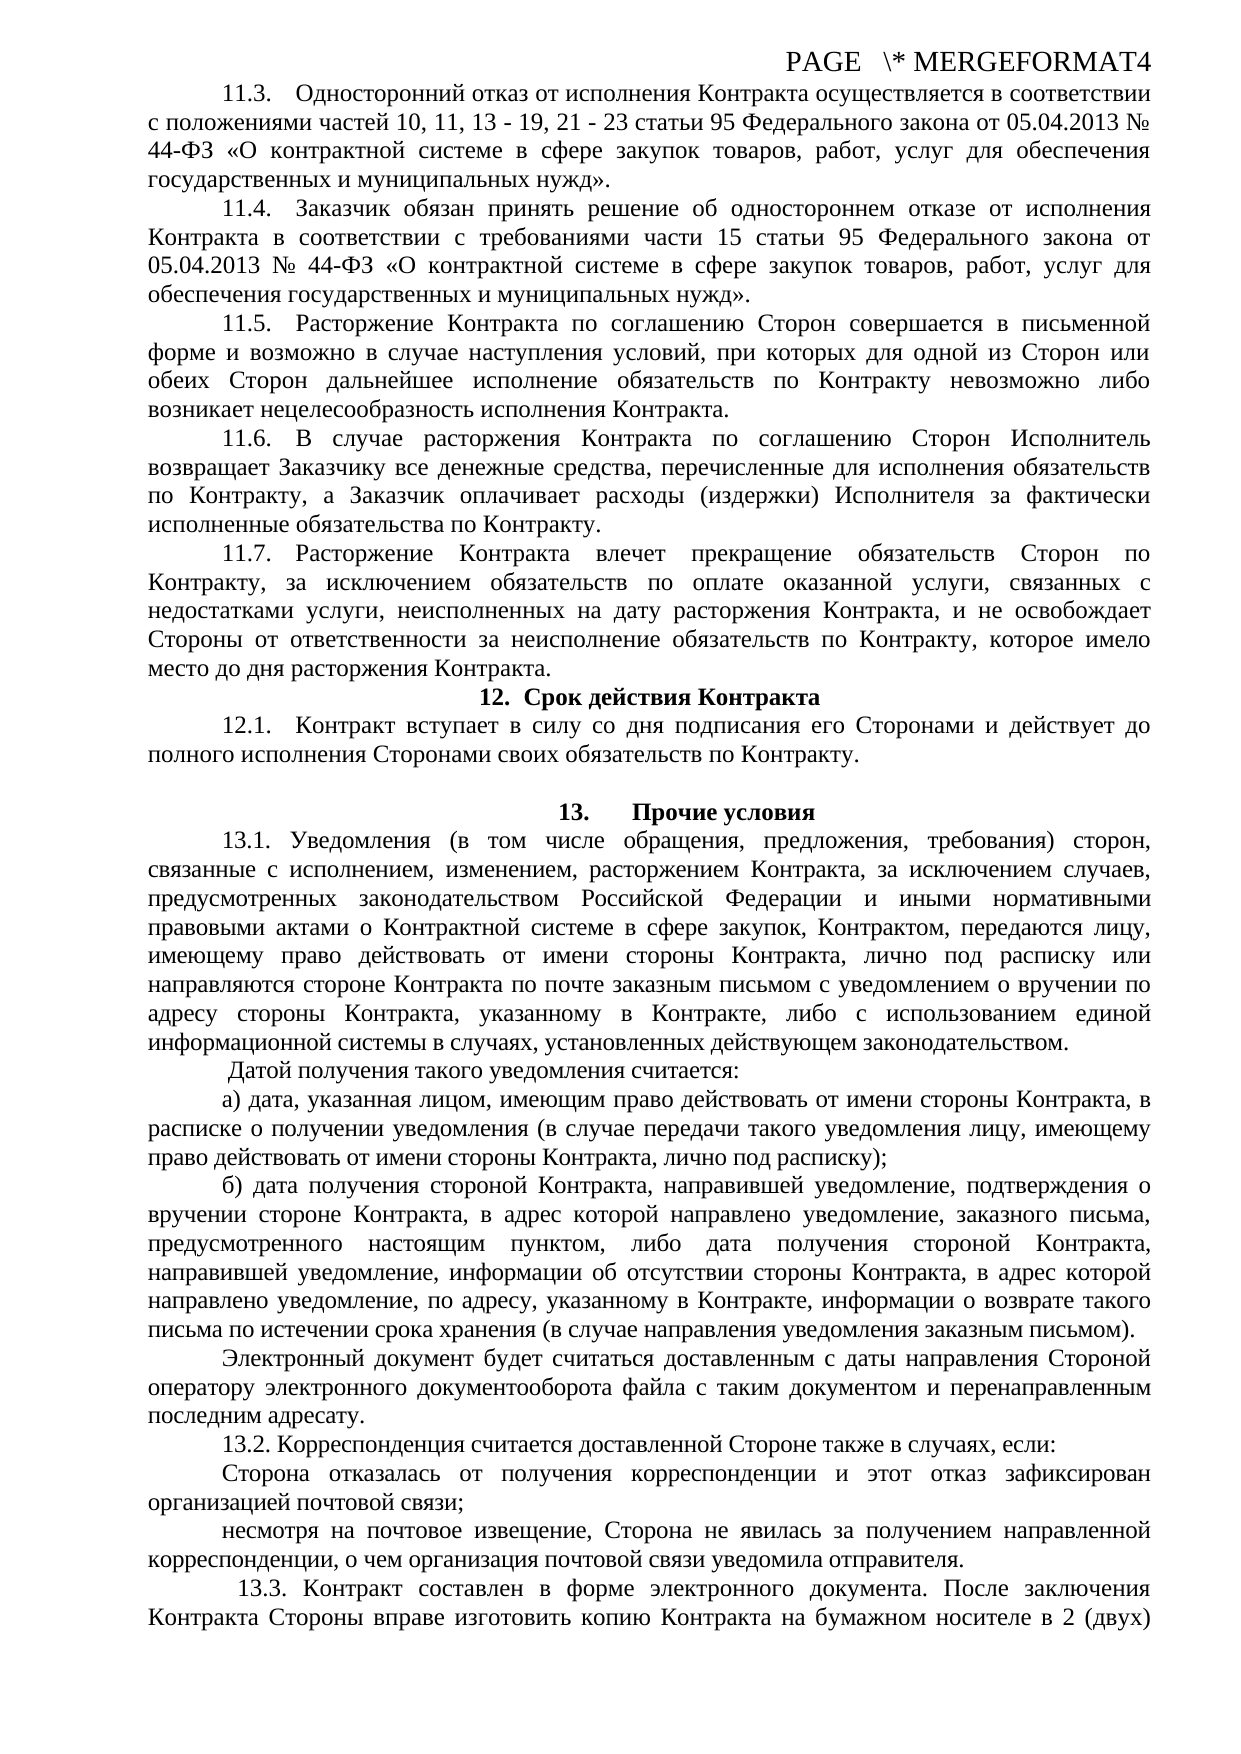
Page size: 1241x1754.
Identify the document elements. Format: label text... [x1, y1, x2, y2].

text Датой получения такого уведомления считается: [148, 1055, 1152, 1084]
list В случае расторжения Контракта по соглашению Сторон Исполнитель возвращает Заказчику все денежные средства, перечисленные для исполнения обязательств по Контракту, а Заказчик оплачивает расходы (издержки) Исполнителя за фактически исполненные обязательства по Контракту. [148, 423, 1152, 538]
list Расторжение Контракта по соглашению Сторон совершается в письменной форме и возможно в случае наступления условий, при которых для одной из Сторон или обеих Сторон дальнейшее исполнение обязательств по Контракту невозможно либо возникает нецелесообразность исполнения Контракта. [148, 308, 1152, 423]
text несмотря на почтовое извещение, Сторона не явилась за получением направленной корреспонденции, о чем организация почтовой связи уведомила отправителя. [148, 1515, 1152, 1573]
text Электронный документ будет считаться доставленным с даты направления Стороной оператору электронного документооборота файла с таким документом и перенаправленным последним адресату. [148, 1343, 1152, 1429]
text а) дата, указанная лицом, имеющим право действовать от имени стороны Контракта, в расписке о получении уведомления (в случае передачи такого уведомления лицу, имеющему право действовать от имени стороны Контракта, лично под расписку); [148, 1084, 1152, 1170]
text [148, 1573, 1152, 1630]
text 12.1. Контракт вступает в силу со дня подписания его Сторонами и действует до полного исполнения Сторонами своих обязательств по Контракту. [148, 710, 1152, 768]
text 13.1. Уведомления (в том числе обращения, предложения, требования) сторон, связанные с исполнением, изменением, расторжением Контракта, за исключением случаев, предусмотренных законодательством Российской Федерации и иными нормативными правовыми актами о Контрактной системе в сфере закупок, Контрактом, передаются лицу, имеющему право действовать от имени стороны Контракта, лично под расписку или направляются стороне Контракта по почте заказным письмом с уведомлением о вручении по адресу стороны Контракта, указанному в Контракте, либо с использованием единой информационной системы в случаях, установленных действующем законодательством. [148, 825, 1152, 1055]
text 13.2. Корреспонденция считается доставленной Стороне также в случаях, если: [148, 1429, 1152, 1458]
list Прочие условия [148, 797, 1152, 825]
text Сторона отказалась от получения корреспонденции и этот отказ зафиксирован организацией почтовой связи; [148, 1458, 1152, 1515]
list Расторжение Контракта влечет прекращение обязательств Сторон по Контракту, за исключением обязательств по оплате оказанной услуги, связанных с недостатками услуги, неисполненных на дату расторжения Контракта, и не освобождает Стороны от ответственности за неисполнение обязательств по Контракту, которое имело место до дня расторжения Контракта. [148, 538, 1152, 682]
list Срок действия Контракта [148, 682, 1152, 710]
list Односторонний отказ от исполнения Контракта осуществляется в соответствии с положениями частей 10, 11, 13 - 19, 21 - 23 статьи 95 Федерального закона от 05.04.2013 № 44-ФЗ «О контрактной системе в сфере закупок товаров, работ, услуг для обеспечения государственных и муниципальных нужд». [148, 78, 1152, 193]
text б) дата получения стороной Контракта, направившей уведомление, подтверждения о вручении стороне Контракта, в адрес которой направлено уведомление, заказного письма, предусмотренного настоящим пунктом, либо дата получения стороной Контракта, направившей уведомление, информации об отсутствии стороны Контракта, в адрес которой направлено уведомление, по адресу, указанному в Контракте, информации о возврате такого письма по истечении срока хранения (в случае направления уведомления заказным письмом). [148, 1170, 1152, 1343]
list Заказчик обязан принять решение об одностороннем отказе от исполнения Контракта в соответствии с требованиями части 15 статьи 95 Федерального закона от 05.04.2013 № 44-ФЗ «О контрактной системе в сфере закупок товаров, работ, услуг для обеспечения государственных и муниципальных нужд». [148, 193, 1152, 308]
